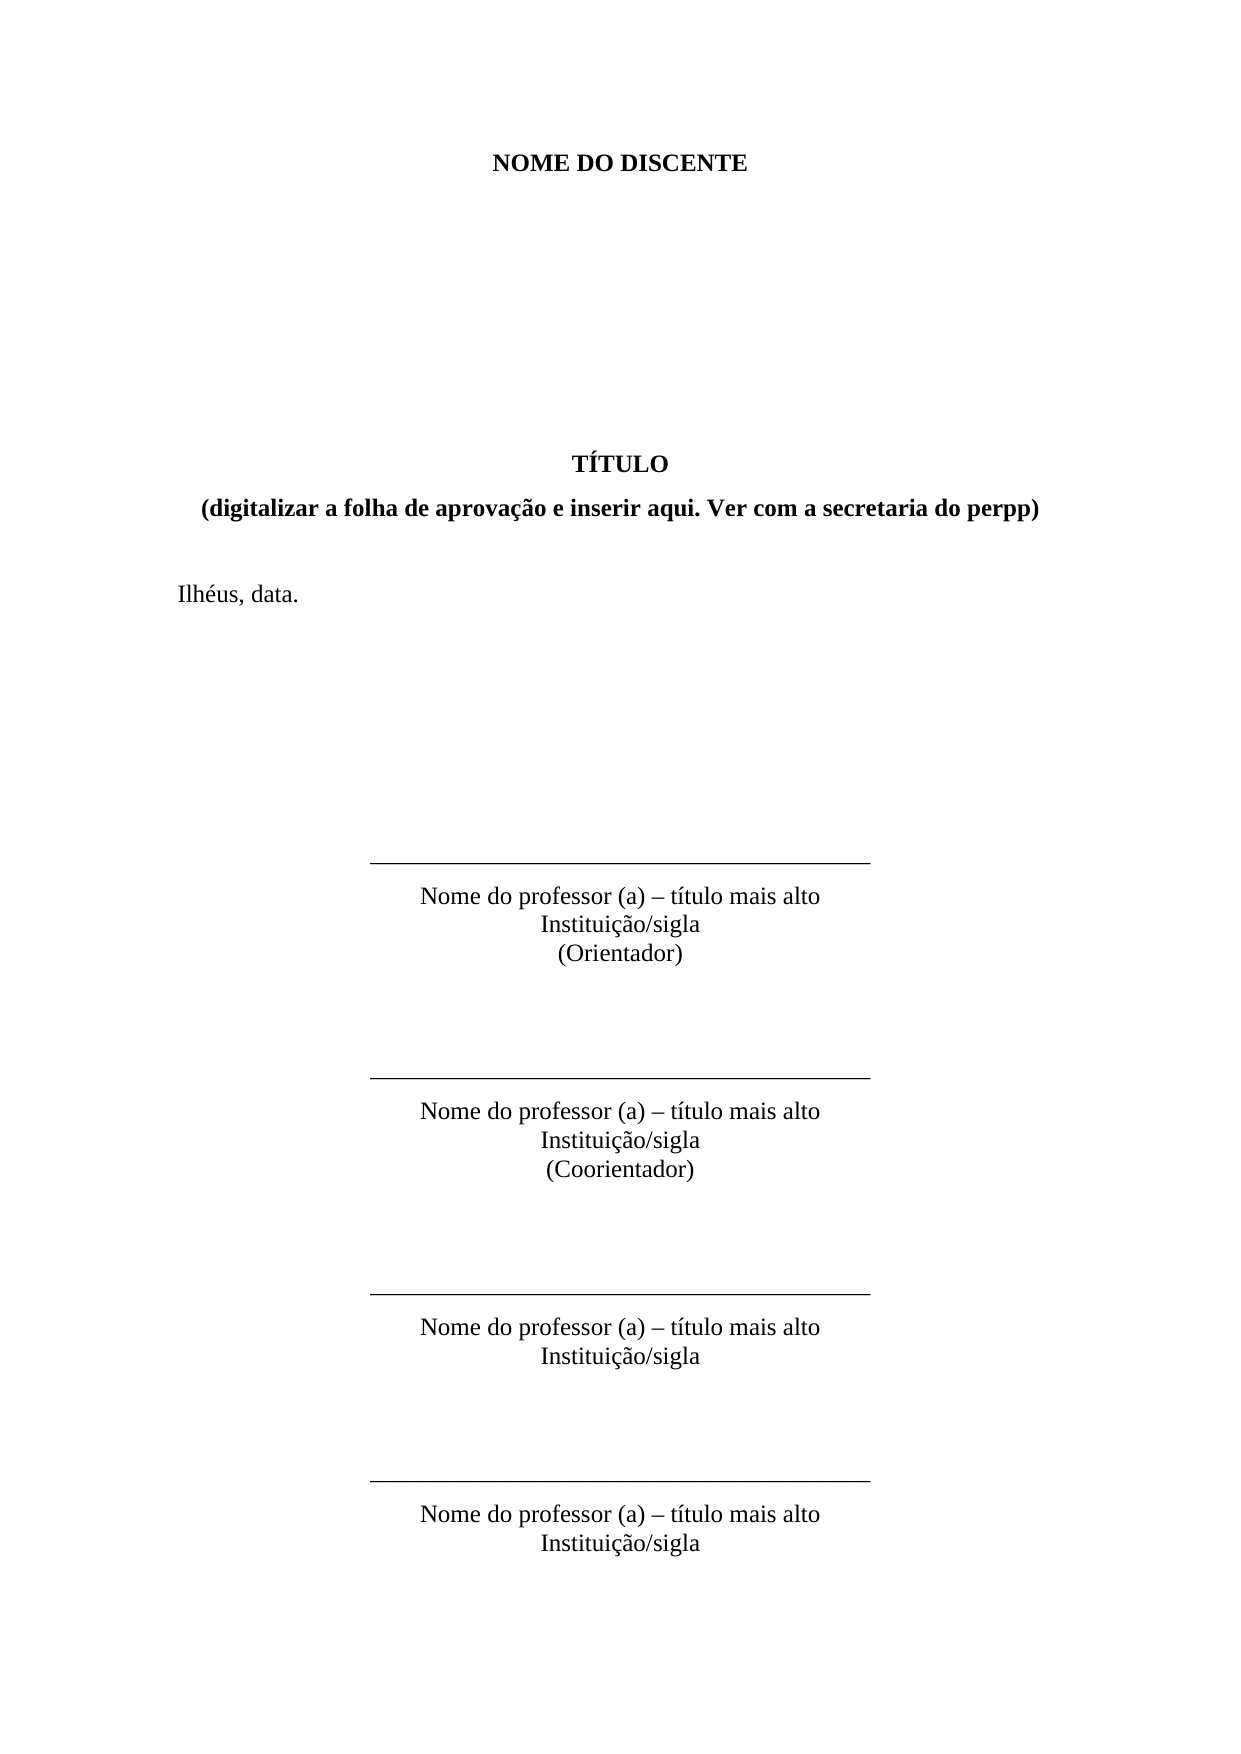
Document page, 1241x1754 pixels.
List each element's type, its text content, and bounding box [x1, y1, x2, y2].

text (digitalizar a folha de aprovação e inserir aqui. Ver com a secretaria do perpp) [177, 493, 1063, 521]
text Nome do professor (a) – título mais alto [177, 881, 1063, 909]
text (Orientador) [177, 938, 1063, 967]
text Instituição/sigla [177, 909, 1063, 938]
text ________________________________________ [177, 838, 1063, 866]
text ________________________________________ [177, 1456, 1063, 1484]
text Instituição/sigla [177, 1528, 1063, 1556]
text NOME DO DISCENTE [177, 148, 1063, 176]
text ________________________________________ [177, 1269, 1063, 1298]
text Nome do professor (a) – título mais alto [177, 1096, 1063, 1125]
text TÍTULO [177, 449, 1063, 478]
text Ilhéus, data. [177, 579, 1063, 608]
text Instituição/sigla [177, 1125, 1063, 1154]
text Instituição/sigla [177, 1341, 1063, 1369]
text (Coorientador) [177, 1154, 1063, 1183]
text Nome do professor (a) – título mais alto [177, 1312, 1063, 1341]
text ________________________________________ [177, 1053, 1063, 1082]
text Nome do professor (a) – título mais alto [177, 1499, 1063, 1528]
